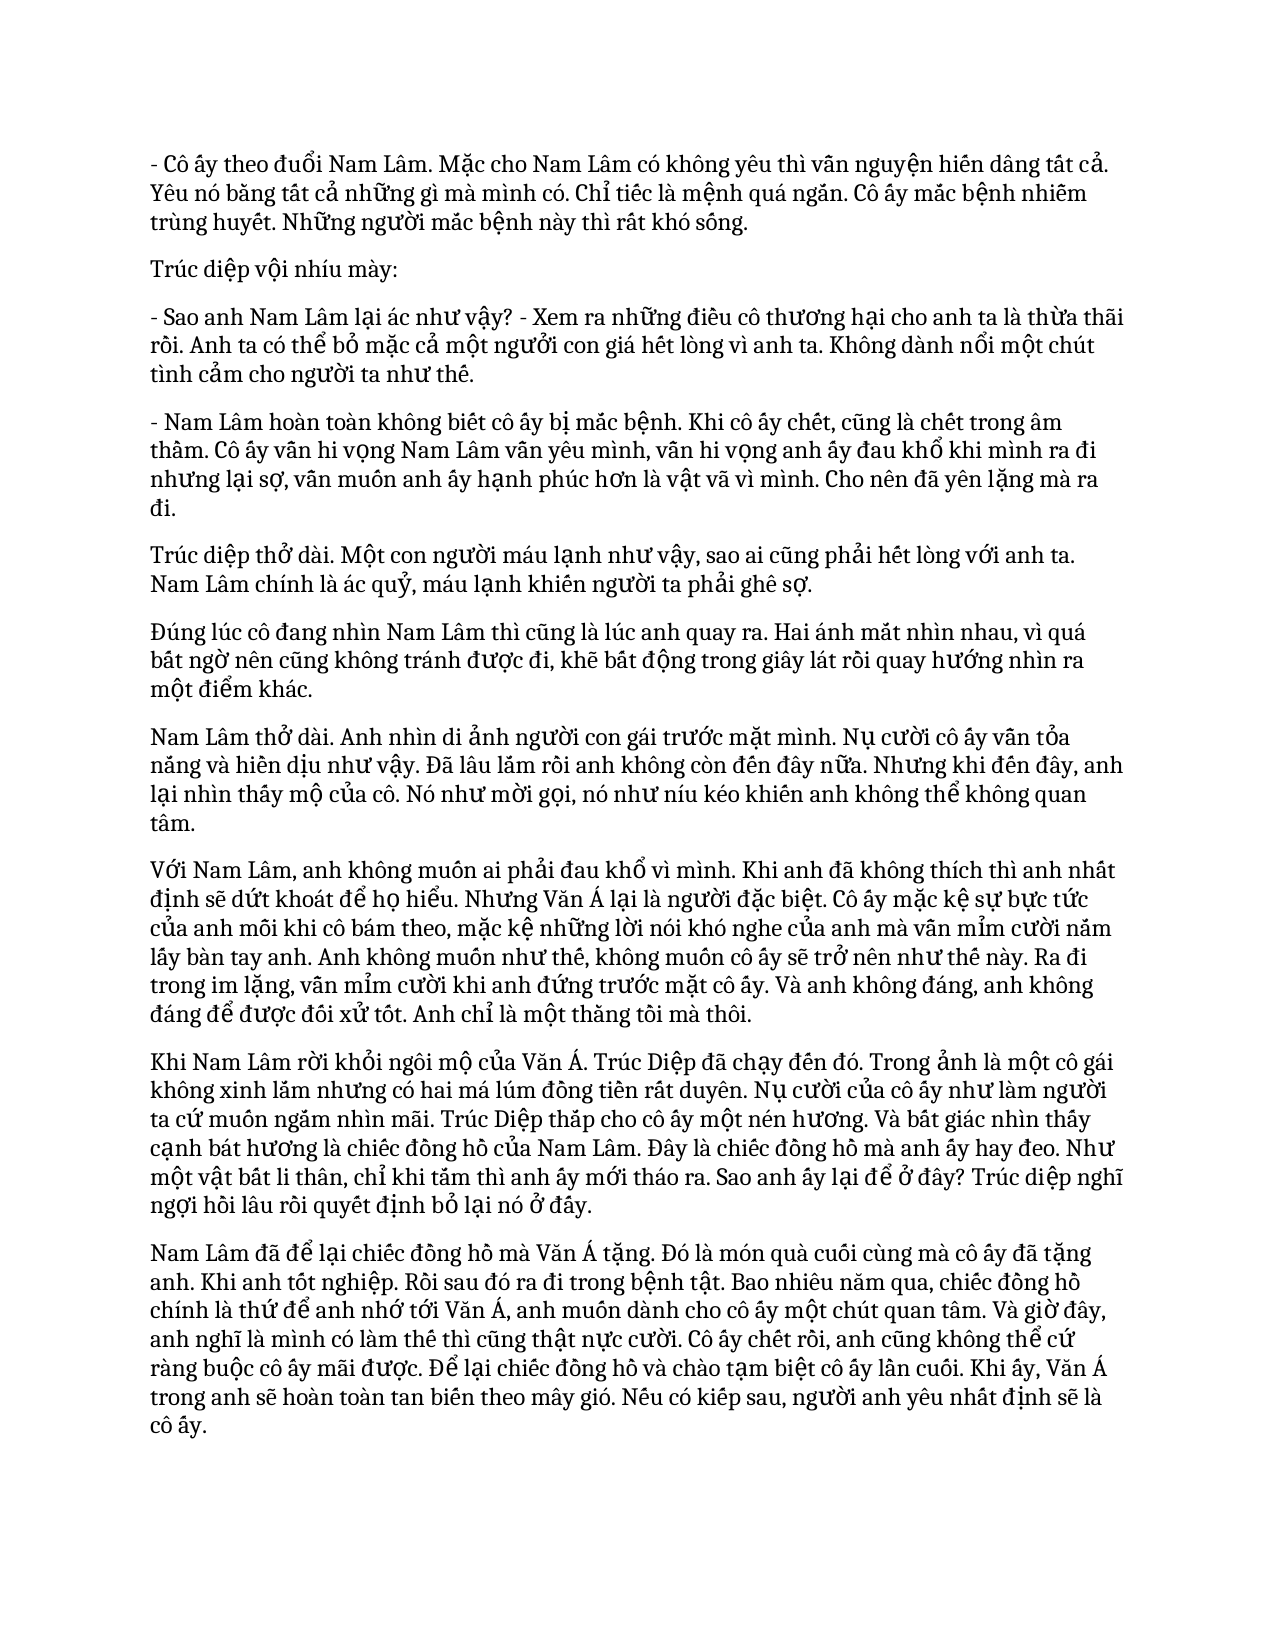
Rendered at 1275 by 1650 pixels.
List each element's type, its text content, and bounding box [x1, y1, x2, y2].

text - Cô ấy theo đuổi Nam Lâm. Mặc cho Nam Lâm có không yêu thì vẫn nguyện hiến dâng tất cả. Yêu nó bằng tất cả những gì mà mình có. Chỉ tiếc là mệnh quá ngắn. Cô ấy mắc bệnh nhiễm trùng huyết. Những người mắc bệnh này thì rất khó sống. [150, 150, 1125, 236]
text Với Nam Lâm, anh không muốn ai phải đau khổ vì mình. Khi anh đã không thích thì anh nhất định sẽ dứt khoát để họ hiểu. Nhưng Văn Á lại là người đặc biệt. Cô ấy mặc kệ sự bực tức của anh mỗi khi cô bám theo, mặc kệ những lời nói khó nghe của anh mà vẫn mỉm cười nắm lấy bàn tay anh. Anh không muốn như thế, không muốn cô ấy sẽ trở nên như thế này. Ra đi trong im lặng, vẫn mỉm cười khi anh đứng trước mặt cô ấy. Và anh không đáng, anh không đáng để được đối xử tốt. Anh chỉ là một thằng tồi mà thôi. [150, 856, 1125, 1029]
text Trúc diệp vội nhíu mày: [150, 255, 1125, 284]
text Trúc diệp thở dài. Một con người máu lạnh như vậy, sao ai cũng phải hết lòng với anh ta. Nam Lâm chính là ác quỷ, máu lạnh khiến người ta phải ghê sợ. [150, 541, 1125, 599]
text - Sao anh Nam Lâm lại ác như vậy? - Xem ra những điều cô thương hại cho anh ta là thừa thãi rồi. Anh ta có thể bỏ mặc cả một ngưởi con giá hết lòng vì anh ta. Không dành nổi một chút tình cảm cho người ta như thế. [150, 302, 1125, 389]
text Đúng lúc cô đang nhìn Nam Lâm thì cũng là lúc anh quay ra. Hai ánh mắt nhìn nhau, vì quá bất ngờ nên cũng không tránh được đi, khẽ bất động trong giây lát rồi quay hướng nhìn ra một điểm khác. [150, 617, 1125, 704]
text Khi Nam Lâm rời khỏi ngôi mộ của Văn Á. Trúc Diệp đã chạy đến đó. Trong ảnh là một cô gái không xinh lắm nhưng có hai má lúm đồng tiền rất duyên. Nụ cười của cô ấy như làm người ta cứ muốn ngắm nhìn mãi. Trúc Diệp thắp cho cô ấy một nén hương. Và bất giác nhìn thấy cạnh bát hương là chiếc đồng hồ của Nam Lâm. Đây là chiếc đồng hồ mà anh ấy hay đeo. Như một vật bất li thân, chỉ khi tắm thì anh ấy mới tháo ra. Sao anh ấy lại để ở đây? Trúc diệp nghĩ ngợi hồi lâu rồi quyết định bỏ lại nó ở đấy. [150, 1047, 1125, 1220]
text Nam Lâm thở dài. Anh nhìn di ảnh người con gái trước mặt mình. Nụ cười cô ấy vẫn tỏa nắng và hiền dịu như vậy. Đã lâu lắm rồi anh không còn đến đây nữa. Nhưng khi đến đây, anh lại nhìn thấy mộ của cô. Nó như mời gọi, nó như níu kéo khiến anh không thể không quan tâm. [150, 722, 1125, 837]
text Nam Lâm đã để lại chiếc đồng hồ mà Văn Á tặng. Đó là món quà cuối cùng mà cô ấy đã tặng anh. Khi anh tốt nghiệp. Rồi sau đó ra đi trong bệnh tật. Bao nhiêu năm qua, chiếc đồng hồ chính là thứ để anh nhớ tới Văn Á, anh muốn dành cho cô ấy một chút quan tâm. Và giờ đây, anh nghĩ là mình có làm thế thì cũng thật nực cười. Cô ấy chết rồi, anh cũng không thể cứ ràng buộc cô ấy mãi được. Để lại chiếc đồng hồ và chào tạm biệt cô ấy lần cuối. Khi ấy, Văn Á trong anh sẽ hoàn toàn tan biến theo mây gió. Nếu có kiếp sau, người anh yêu nhất định sẽ là cô ấy. [150, 1239, 1125, 1440]
text - Nam Lâm hoàn toàn không biết cô ấy bị mắc bệnh. Khi cô ấy chết, cũng là chết trong âm thầm. Cô ấy vẫn hi vọng Nam Lâm vẫn yêu mình, vẫn hi vọng anh ấy đau khổ khi mình ra đi nhưng lại sợ, vẫn muốn anh ấy hạnh phúc hơn là vật vã vì mình. Cho nên đã yên lặng mà ra đi. [150, 407, 1125, 522]
